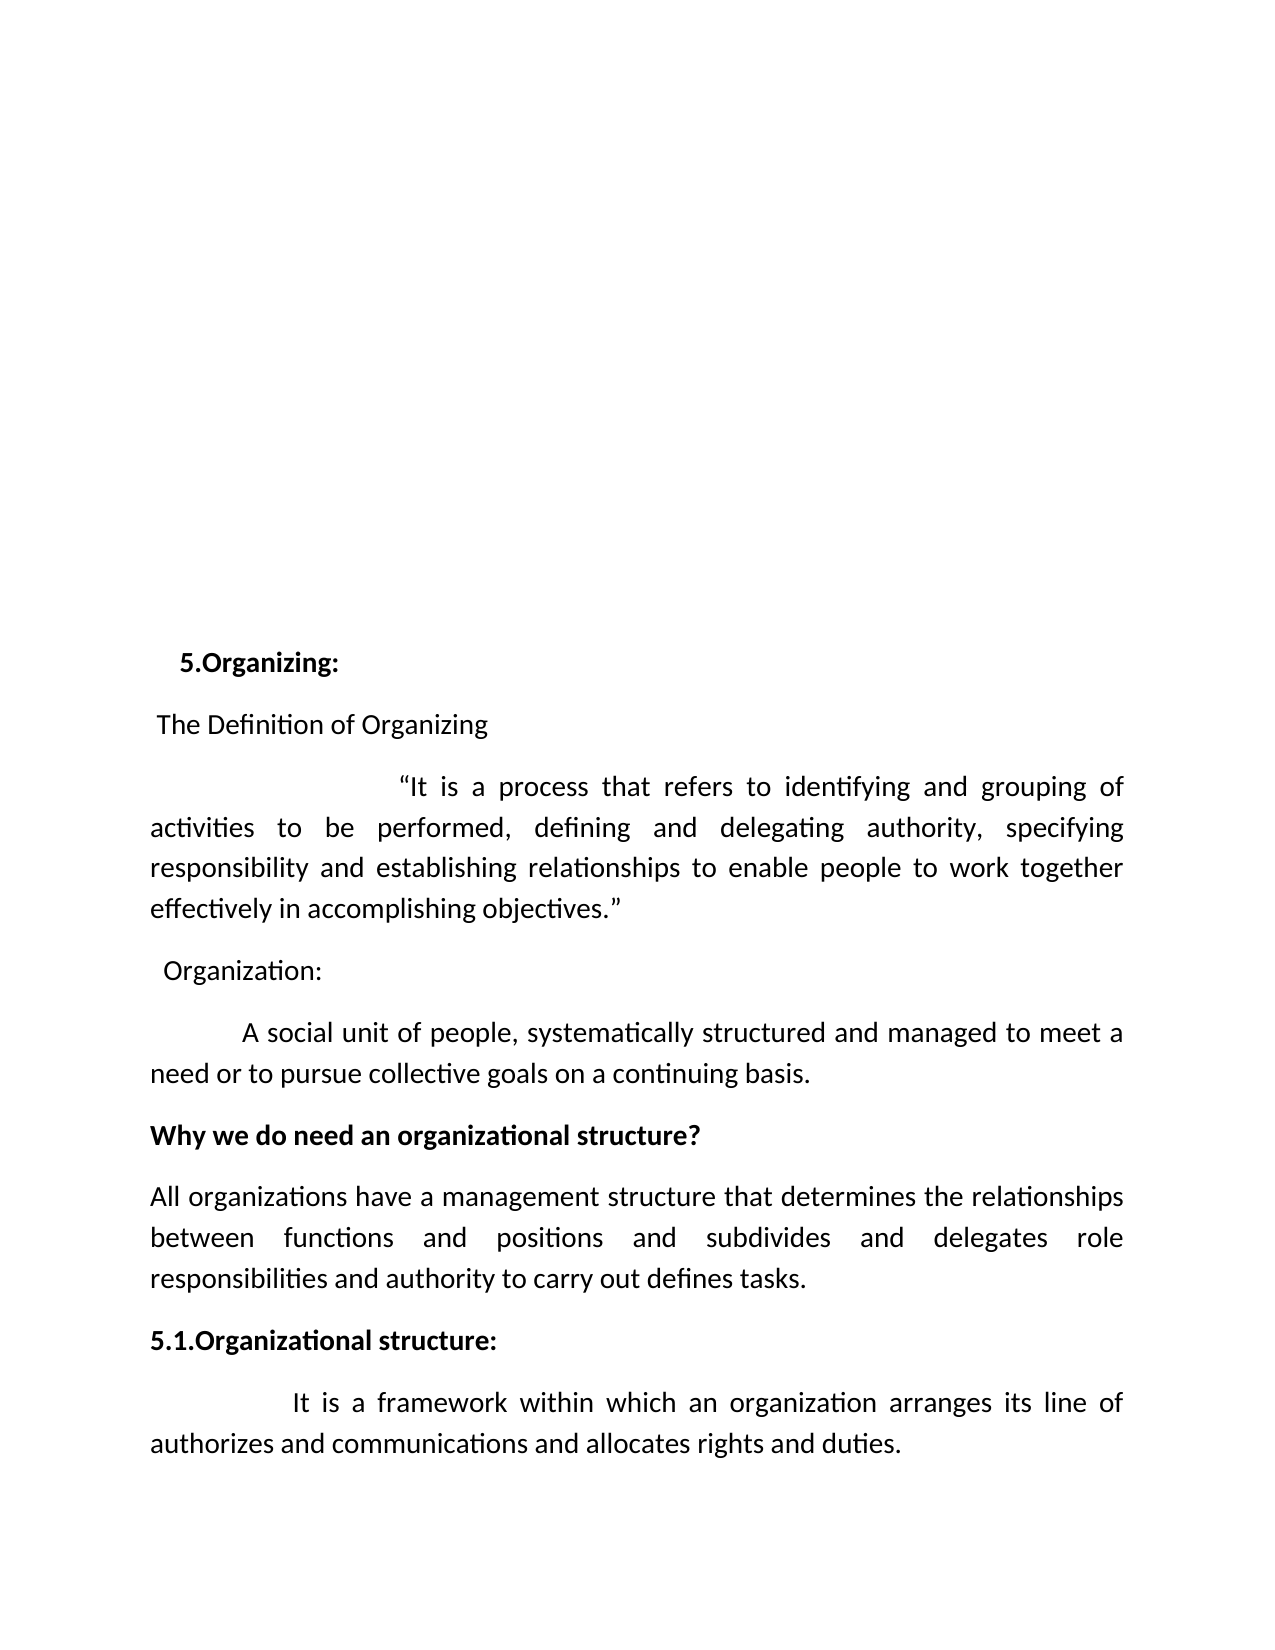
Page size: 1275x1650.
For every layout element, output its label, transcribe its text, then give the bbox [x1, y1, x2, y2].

text “It is a process that refers to identifying and grouping of activities to be performed, defining and delegating authority, specifying responsibility and establishing relationships to enable people to work together effectively in accomplishing objectives.” [150, 768, 1125, 926]
text 5.Organizing: [150, 644, 1125, 680]
text It is a framework within which an organization arranges its line of authorizes and communications and allocates rights and duties. [150, 1384, 1125, 1461]
text The Definition of Organizing [150, 706, 1125, 742]
text A social unit of people, systematically structured and managed to meet a need or to pursue collective goals on a continuing basis. [150, 1014, 1125, 1091]
text Why we do need an organizational structure? [150, 1117, 1125, 1152]
text All organizations have a management structure that determines the relationships between functions and positions and subdivides and delegates role responsibilities and authority to carry out defines tasks. [150, 1178, 1125, 1296]
text Organization: [150, 952, 1125, 988]
text 5.1.Organizational structure: [150, 1322, 1125, 1358]
